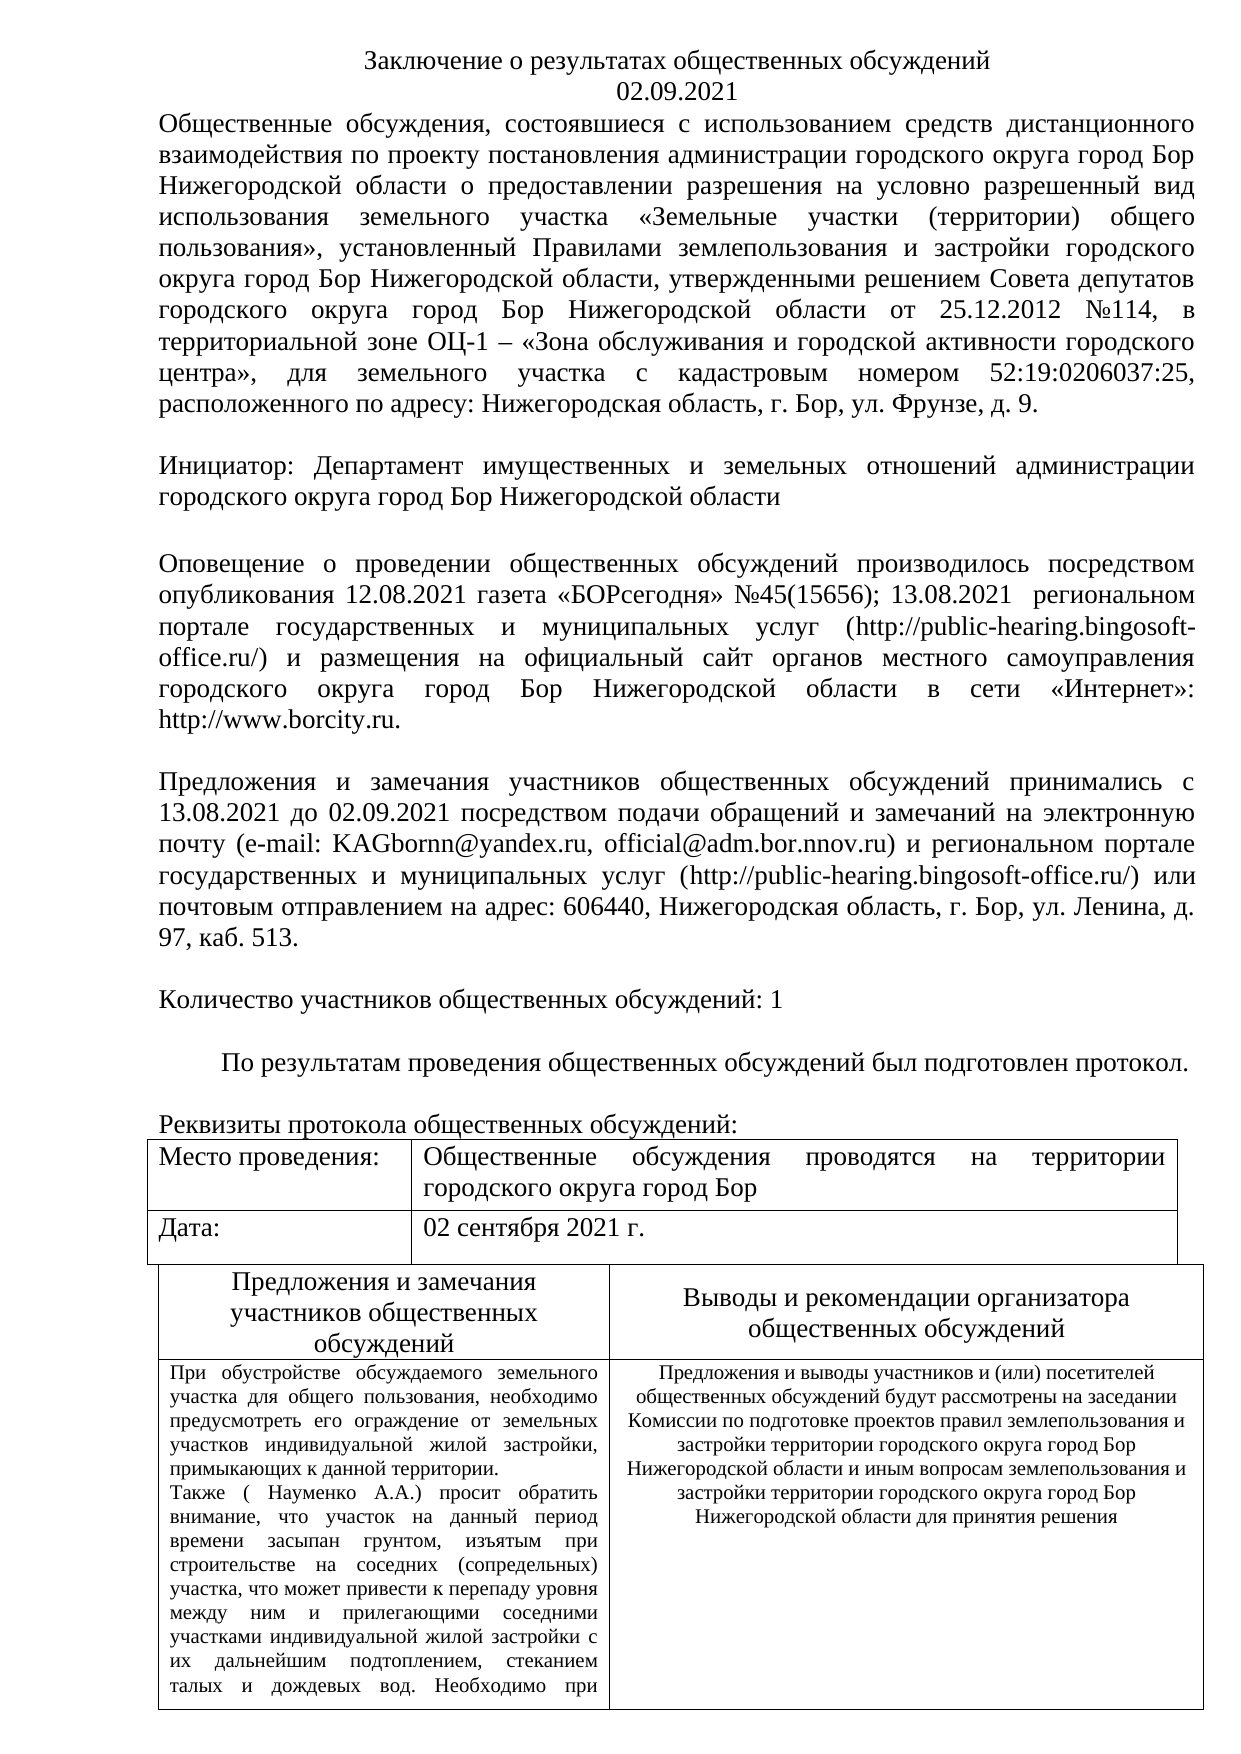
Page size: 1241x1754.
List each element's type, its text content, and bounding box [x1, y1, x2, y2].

table_cell Выводы и рекомендации организатора общественных обсуждений [610, 1265, 1203, 1359]
text По результатам проведения общественных обсуждений был подготовлен протокол. [158, 1046, 1196, 1077]
table_header Общественные обсуждения проводятся на территории городского округа город Бор [412, 1140, 1177, 1210]
table_cell Предложения и замечания участников общественных обсуждений [159, 1265, 609, 1359]
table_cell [159, 1360, 609, 1708]
table_cell Дата: [148, 1211, 411, 1264]
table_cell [610, 1360, 1203, 1708]
text Инициатор: Департамент имущественных и земельных отношений администрации городского округа город Бор Нижегородской области [158, 449, 1196, 512]
text Количество участников общественных обсуждений: 1 [158, 983, 1196, 1014]
text Общественные обсуждения, состоявшиеся с использованием средств дистанционного взаимодействия по проекту постановления администрации городского округа город Бор Нижегородской области о предоставлении разрешения на условно разрешенный вид использования земельного участка «Земельные участки (территории) общего пользования», установленный Правилами землепользования и застройки городского округа город Бор Нижегородской области, утвержденными решением Совета депутатов городского округа город Бор Нижегородской области от 25.12.2012 №114, в территориальной зоне ОЦ-1 – «Зона обслуживания и городской активности городского центра», для земельного участка с кадастровым номером 52:19:0206037:25, расположенного по адресу: Нижегородская область, г. Бор, ул. Фрунзе, д. 9. [158, 107, 1196, 418]
text Оповещение о проведении общественных обсуждений производилось посредством опубликования 12.08.2021 газета «БОРсегодня» №45(15656); 13.08.2021 региональном портале государственных и муниципальных услуг (http://public-hearing.bingosoft-office.ru/) и размещения на официальный сайт органов местного самоуправления городского округа город Бор Нижегородской области в сети «Интернет»: http://www.borcity.ru. [158, 547, 1196, 734]
text Реквизиты протокола общественных обсуждений: [158, 1108, 1196, 1139]
text Предложения и замечания участников общественных обсуждений принимались с 13.08.2021 до 02.09.2021 посредством подачи обращений и замечаний на электронную почту (e-mail: KAGbornn@yandex.ru, official@adm.bor.nnov.ru) и региональном портале государственных и муниципальных услуг (http://public-hearing.bingosoft-office.ru/) или почтовым отправлением на адрес: 606440, Нижегородская область, г. Бор, ул. Ленина, д. 97, каб. 513. [158, 765, 1196, 952]
table_cell 02 сентября 2021 г. [412, 1211, 1177, 1264]
table_header Место проведения: [148, 1140, 411, 1210]
text 02.09.2021 [158, 76, 1196, 107]
text Заключение о результатах общественных обсуждений [158, 44, 1196, 76]
